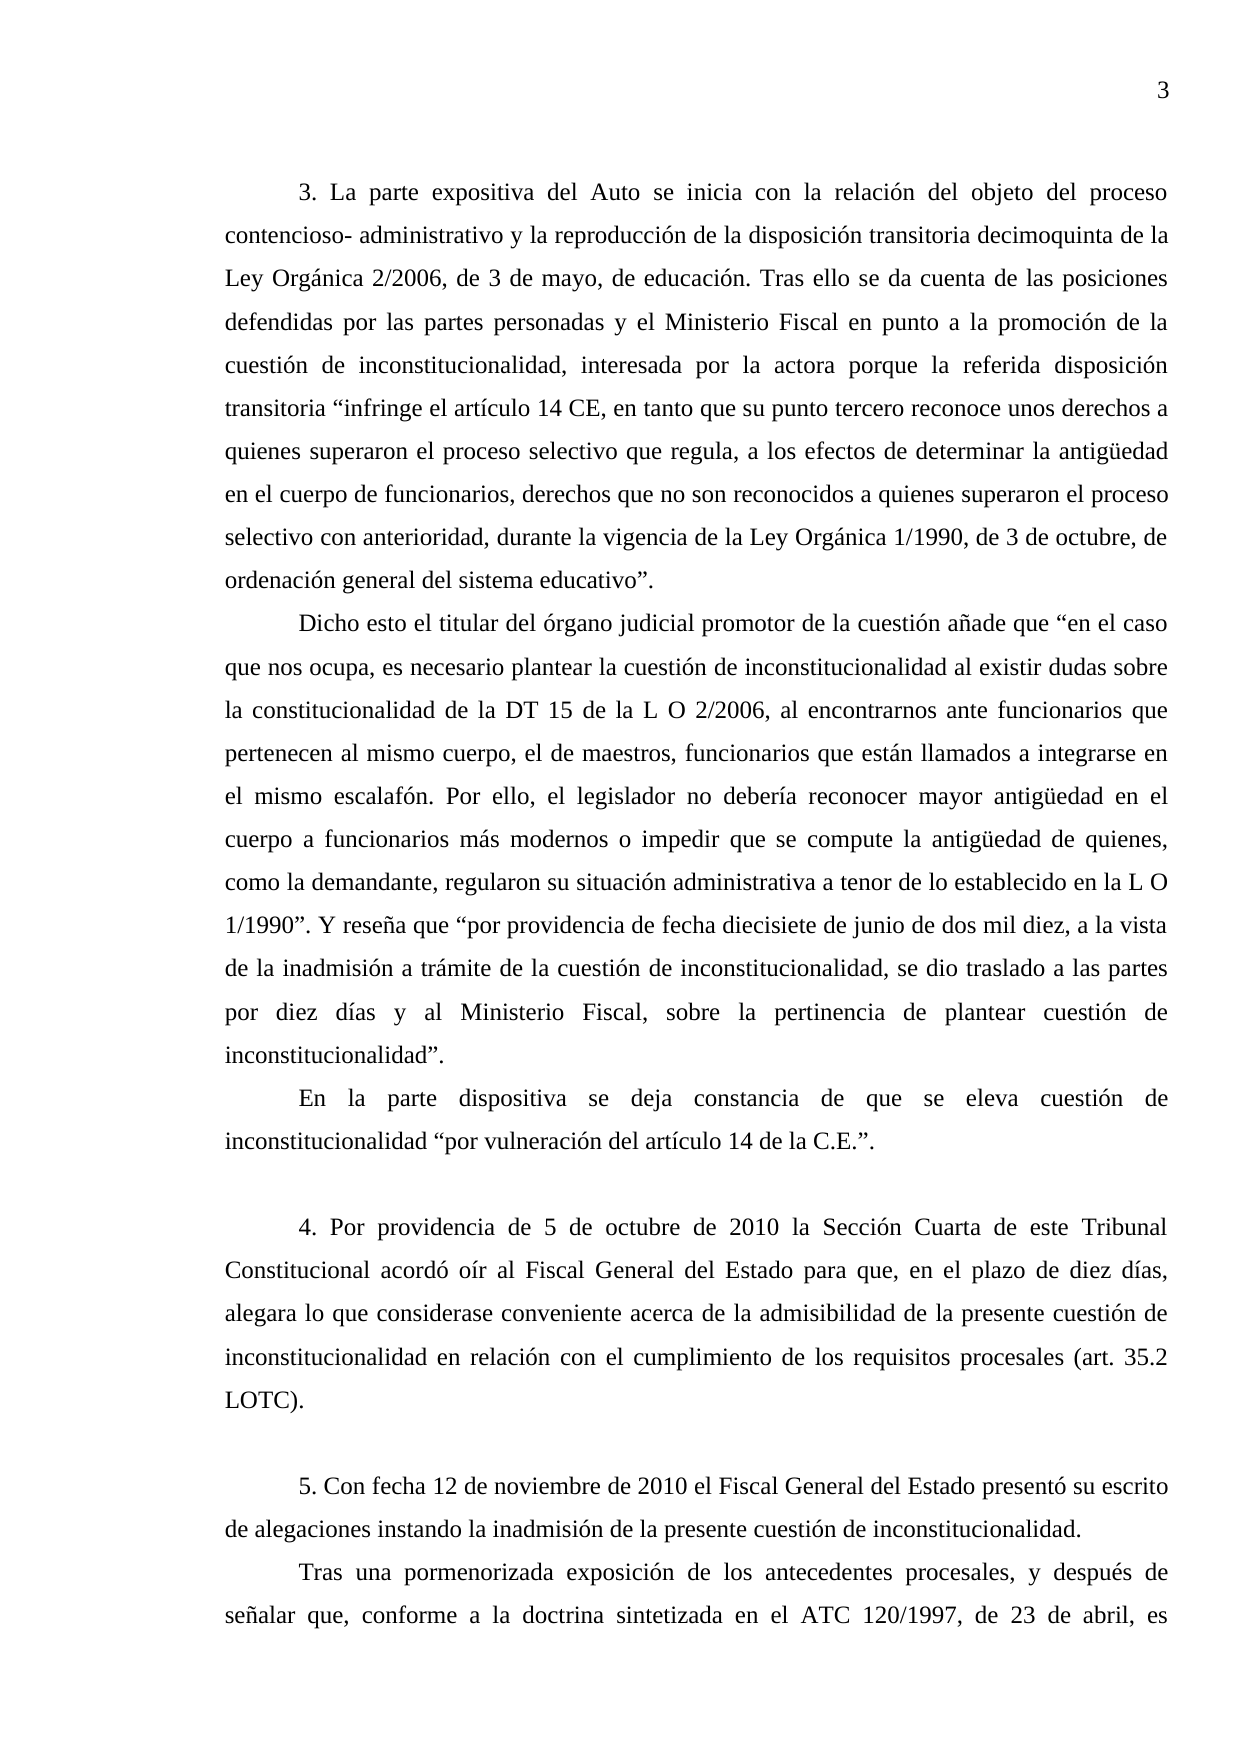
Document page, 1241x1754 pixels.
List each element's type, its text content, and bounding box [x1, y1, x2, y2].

text 4. Por providencia de 5 de octubre de 2010 la Sección Cuarta de este Tribunal Constitucional acordó oír al Fiscal General del Estado para que, en el plazo de diez días, alegara lo que considerase conveniente acerca de la admisibilidad de la presente cuestión de inconstitucionalidad en relación con el cumplimiento de los requisitos procesales (art. 35.2 LOTC). [224, 1212, 1169, 1413]
text Dicho esto el titular del órgano judicial promotor de la cuestión añade que “en el caso que nos ocupa, es necesario plantear la cuestión de inconstitucionalidad al existir dudas sobre la constitucionalidad de la DT 15 de la L O 2/2006, al encontrarnos ante funcionarios que pertenecen al mismo cuerpo, el de maestros, funcionarios que están llamados a integrarse en el mismo escalafón. Por ello, el legislador no debería reconocer mayor antigüedad en el cuerpo a funcionarios más modernos o impedir que se compute la antigüedad de quienes, como la demandante, regularon su situación administrativa a tenor de lo establecido en la L O 1/1990”. Y reseña que “por providencia de fecha diecisiete de junio de dos mil diez, a la vista de la inadmisión a trámite de la cuestión de inconstitucionalidad, se dio traslado a las partes por diez días y al Ministerio Fiscal, sobre la pertinencia de plantear cuestión de inconstitucionalidad”. [224, 608, 1169, 1068]
text 5. Con fecha 12 de noviembre de 2010 el Fiscal General del Estado presentó su escrito de alegaciones instando la inadmisión de la presente cuestión de inconstitucionalidad. [224, 1471, 1169, 1543]
text En la parte dispositiva se deja constancia de que se eleva cuestión de inconstitucionalidad “por vulneración del artículo 14 de la C.E.”. [224, 1083, 1169, 1155]
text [224, 1557, 1169, 1629]
text 3. La parte expositiva del Auto se inicia con la relación del objeto del proceso contencioso- administrativo y la reproducción de la disposición transitoria decimoquinta de la Ley Orgánica 2/2006, de 3 de mayo, de educación. Tras ello se da cuenta de las posiciones defendidas por las partes personadas y el Ministerio Fiscal en punto a la promoción de la cuestión de inconstitucionalidad, interesada por la actora porque la referida disposición transitoria “infringe el artículo 14 CE, en tanto que su punto tercero reconoce unos derechos a quienes superaron el proceso selectivo que regula, a los efectos de determinar la antigüedad en el cuerpo de funcionarios, derechos que no son reconocidos a quienes superaron el proceso selectivo con anterioridad, durante la vigencia de la Ley Orgánica 1/1990, de 3 de octubre, de ordenación general del sistema educativo”. [224, 177, 1169, 594]
